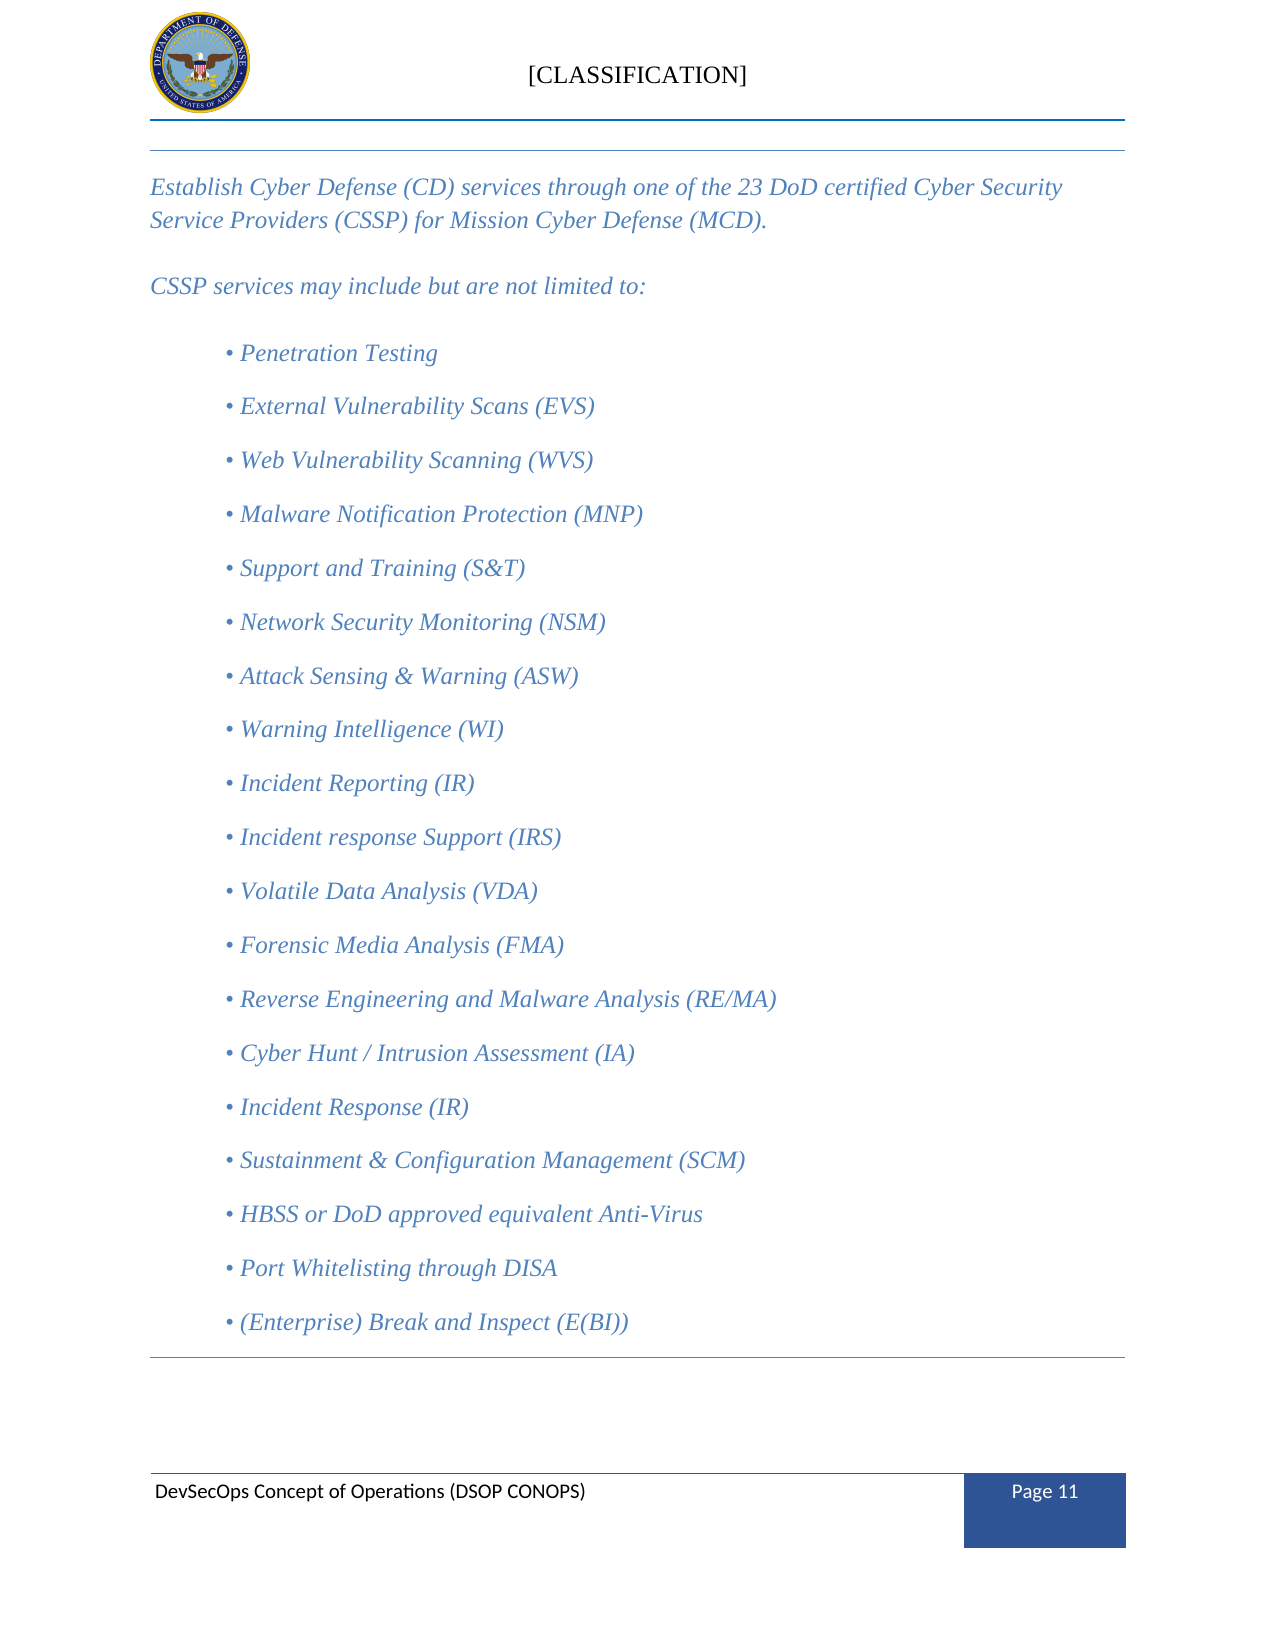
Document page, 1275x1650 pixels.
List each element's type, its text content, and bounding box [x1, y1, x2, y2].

text CSSP services may include but are not limited to: [150, 271, 1125, 321]
text • Malware Notification Protection (MNP) [150, 499, 1125, 549]
text • Volatile Data Analysis (VDA) [150, 876, 1125, 926]
text • Reverse Engineering and Malware Analysis (RE/MA) [150, 984, 1125, 1033]
text • Forensic Media Analysis (FMA) [150, 930, 1125, 979]
text • Cyber Hunt / Intrusion Assessment (IA) [150, 1038, 1125, 1087]
text • Attack Sensing & Warning (ASW) [150, 661, 1125, 710]
text • Incident Response (IR) [150, 1092, 1125, 1141]
text • HBSS or DoD approved equivalent Anti-Virus [150, 1199, 1125, 1249]
text • Incident response Support (IRS) [150, 822, 1125, 872]
text • Incident Reporting (IR) [150, 768, 1125, 818]
text • Web Vulnerability Scanning (WVS) [150, 445, 1125, 495]
text • Network Security Monitoring (NSM) [150, 607, 1125, 656]
text • (Enterprise) Break and Inspect (E(BI)) [150, 1307, 1125, 1357]
text • External Vulnerability Scans (EVS) [150, 391, 1125, 441]
text • Penetration Testing [150, 338, 1125, 387]
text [150, 151, 1125, 254]
text • Port Whitelisting through DISA [150, 1253, 1125, 1303]
text • Support and Training (S&T) [150, 553, 1125, 603]
picture [150, 12, 250, 113]
text • Warning Intelligence (WI) [150, 714, 1125, 764]
text • Sustainment & Configuration Management (SCM) [150, 1145, 1125, 1195]
